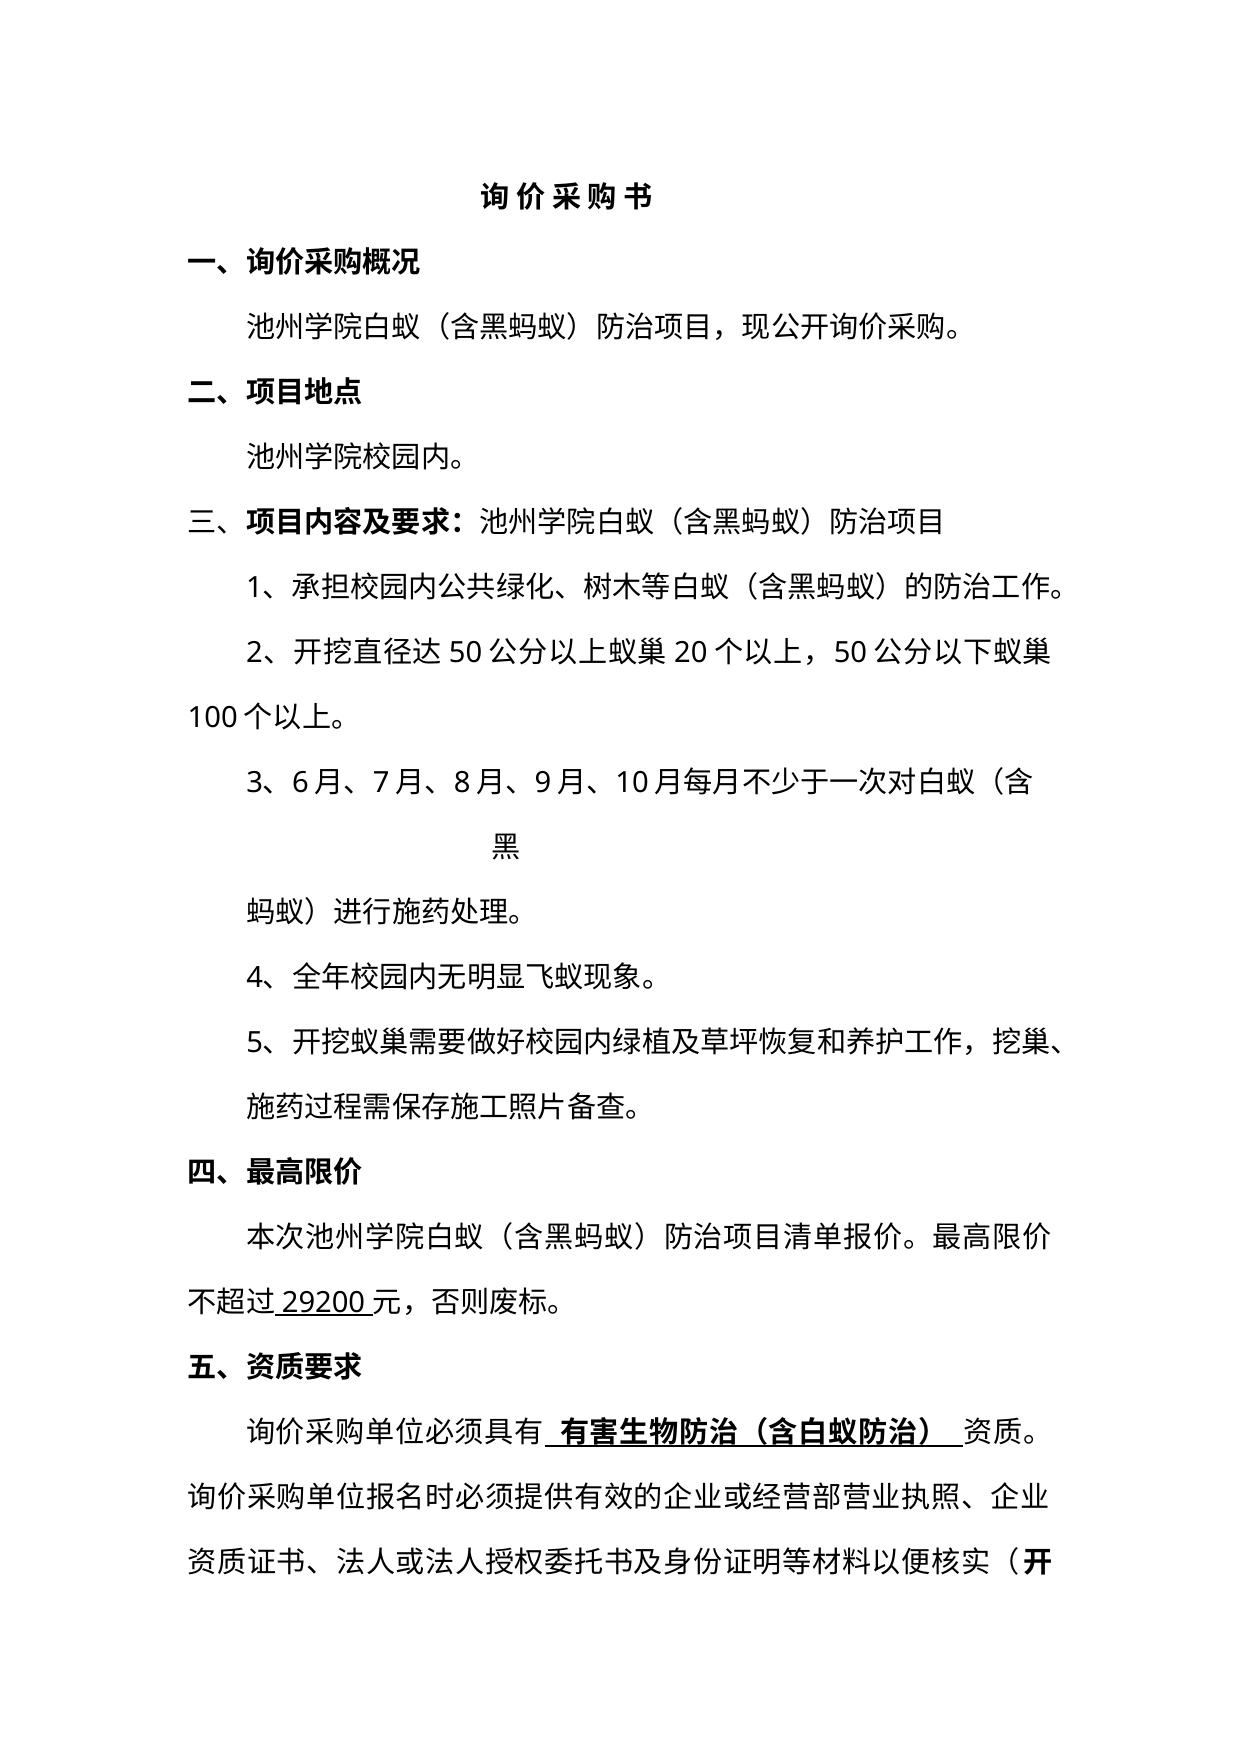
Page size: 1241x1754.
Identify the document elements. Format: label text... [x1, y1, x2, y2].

text 本次池州学院白蚁（含黑蚂蚁）防治项目清单报价。最高限价不超过 29200 元，否则废标。 [187, 1202, 1053, 1332]
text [187, 1397, 1053, 1592]
text 5、开挖蚁巢需要做好校园内绿植及草坪恢复和养护工作，挖巢、 [246, 1007, 1053, 1072]
text 四、最高限价 [187, 1137, 1053, 1202]
text 二、项目地点 [187, 357, 1053, 422]
text 池州学院校园内。 [187, 422, 1053, 487]
text 3、6月、7月、8月、9月、10月每月不少于一次对白蚁（含黑 [246, 747, 1053, 877]
text 五、资质要求 [187, 1332, 1053, 1397]
text 4、全年校园内无明显飞蚁现象。 [246, 942, 1053, 1007]
text 询 价 采 购 书 [187, 162, 1053, 227]
text 一、询价采购概况 [187, 227, 1053, 292]
text 2、开挖直径达50公分以上蚁巢20个以上，50公分以下蚁巢100个以上。 [187, 617, 1053, 747]
text 池州学院白蚁（含黑蚂蚁）防治项目，现公开询价采购。 [187, 292, 1053, 357]
text 蚂蚁）进行施药处理。 [246, 877, 1053, 942]
text 1、承担校园内公共绿化、树木等白蚁（含黑蚂蚁）的防治工作。 [187, 552, 1053, 617]
text 施药过程需保存施工照片备查。 [246, 1072, 1053, 1137]
list 项目内容及要求：池州学院白蚁（含黑蚂蚁）防治项目 [187, 487, 1053, 552]
